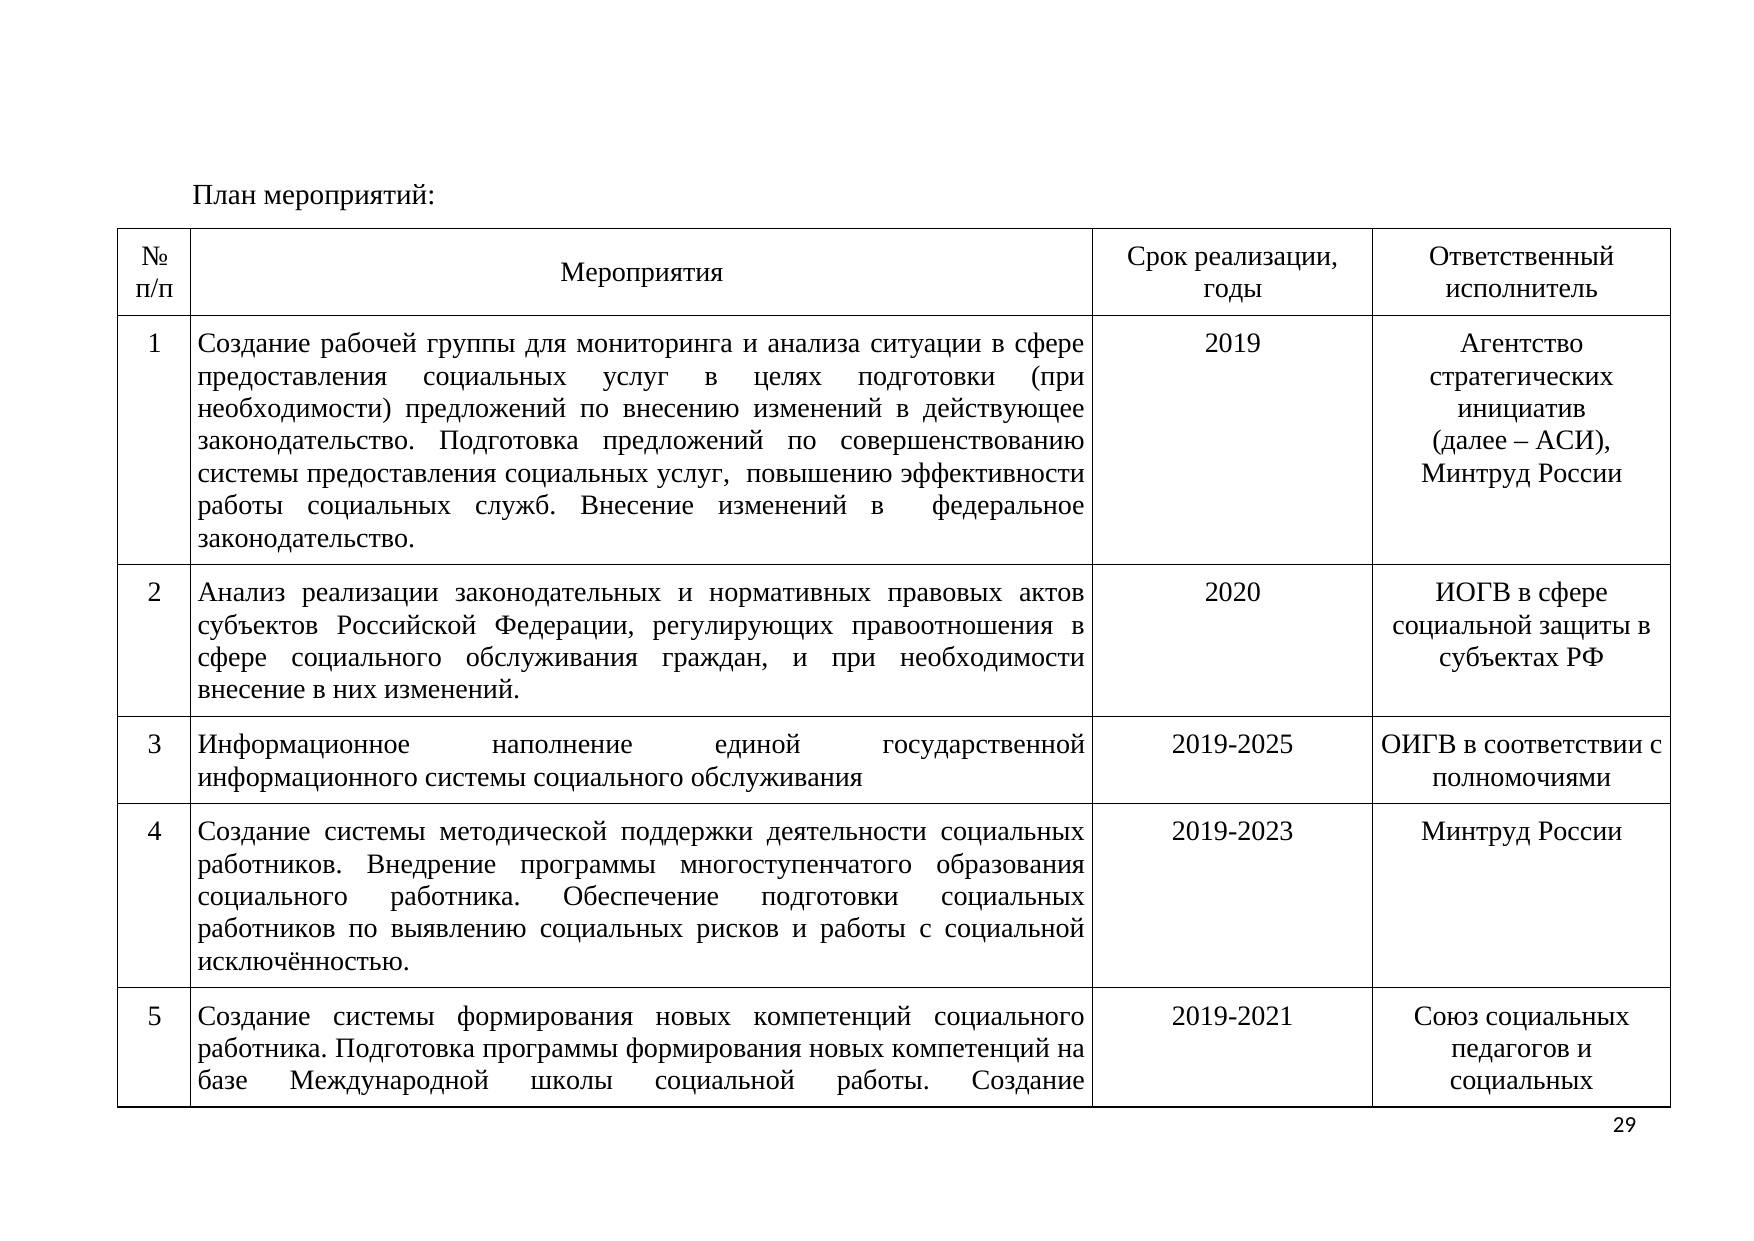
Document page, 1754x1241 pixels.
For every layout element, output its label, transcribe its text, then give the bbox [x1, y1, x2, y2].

table_cell 5 [118, 988, 190, 1106]
table_cell 1 [118, 316, 190, 564]
table_cell Создание системы методической поддержки деятельности социальных работников. Внедрение программы многоступенчатого образования социального работника. Обеспечение подготовки социальных работников по выявлению социальных рисков и работы с социальной исключённостью. [191, 804, 1092, 987]
table_cell ОИГВ в соответствии с полномочиями [1373, 717, 1670, 803]
table_header Мероприятия [191, 229, 1092, 314]
table_cell 2 [118, 565, 190, 716]
table_cell Создание рабочей группы для мониторинга и анализа ситуации в сфере предоставления социальных услуг в целях подготовки (при необходимости) предложений по внесению изменений в действующее законодательство. Подготовка предложений по совершенствованию системы предоставления социальных услуг, повышению эффективности работы социальных служб. Внесение изменений в федеральное законодательство. [191, 316, 1092, 564]
table_cell Анализ реализации законодательных и нормативных правовых актов субъектов Российской Федерации, регулирующих правоотношения в сфере социального обслуживания граждан, и при необходимости внесение в них изменений. [191, 565, 1092, 716]
table_cell 2019-2021 [1093, 988, 1372, 1106]
table_header Ответственный исполнитель [1373, 229, 1670, 314]
table_cell Информационное наполнение единой государственной информационного системы социального обслуживания [191, 717, 1092, 803]
text План мероприятий: [118, 177, 1636, 211]
table_cell Минтруд России [1373, 804, 1670, 987]
table_cell ИОГВ в сфере социальной защиты в субъектах РФ [1373, 565, 1670, 716]
table_cell 2020 [1093, 565, 1372, 716]
table_cell 2019-2025 [1093, 717, 1372, 803]
table_cell Агентство стратегических инициатив (далее – АСИ), Минтруд России [1373, 316, 1670, 564]
table_cell 2019-2023 [1093, 804, 1372, 987]
table_header Срок реализации, годы [1093, 229, 1372, 314]
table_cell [1373, 988, 1670, 1106]
table_cell 2019 [1093, 316, 1372, 564]
table_cell 3 [118, 717, 190, 803]
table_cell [191, 988, 1092, 1106]
table_header № п/п [118, 229, 190, 314]
table_cell 4 [118, 804, 190, 987]
